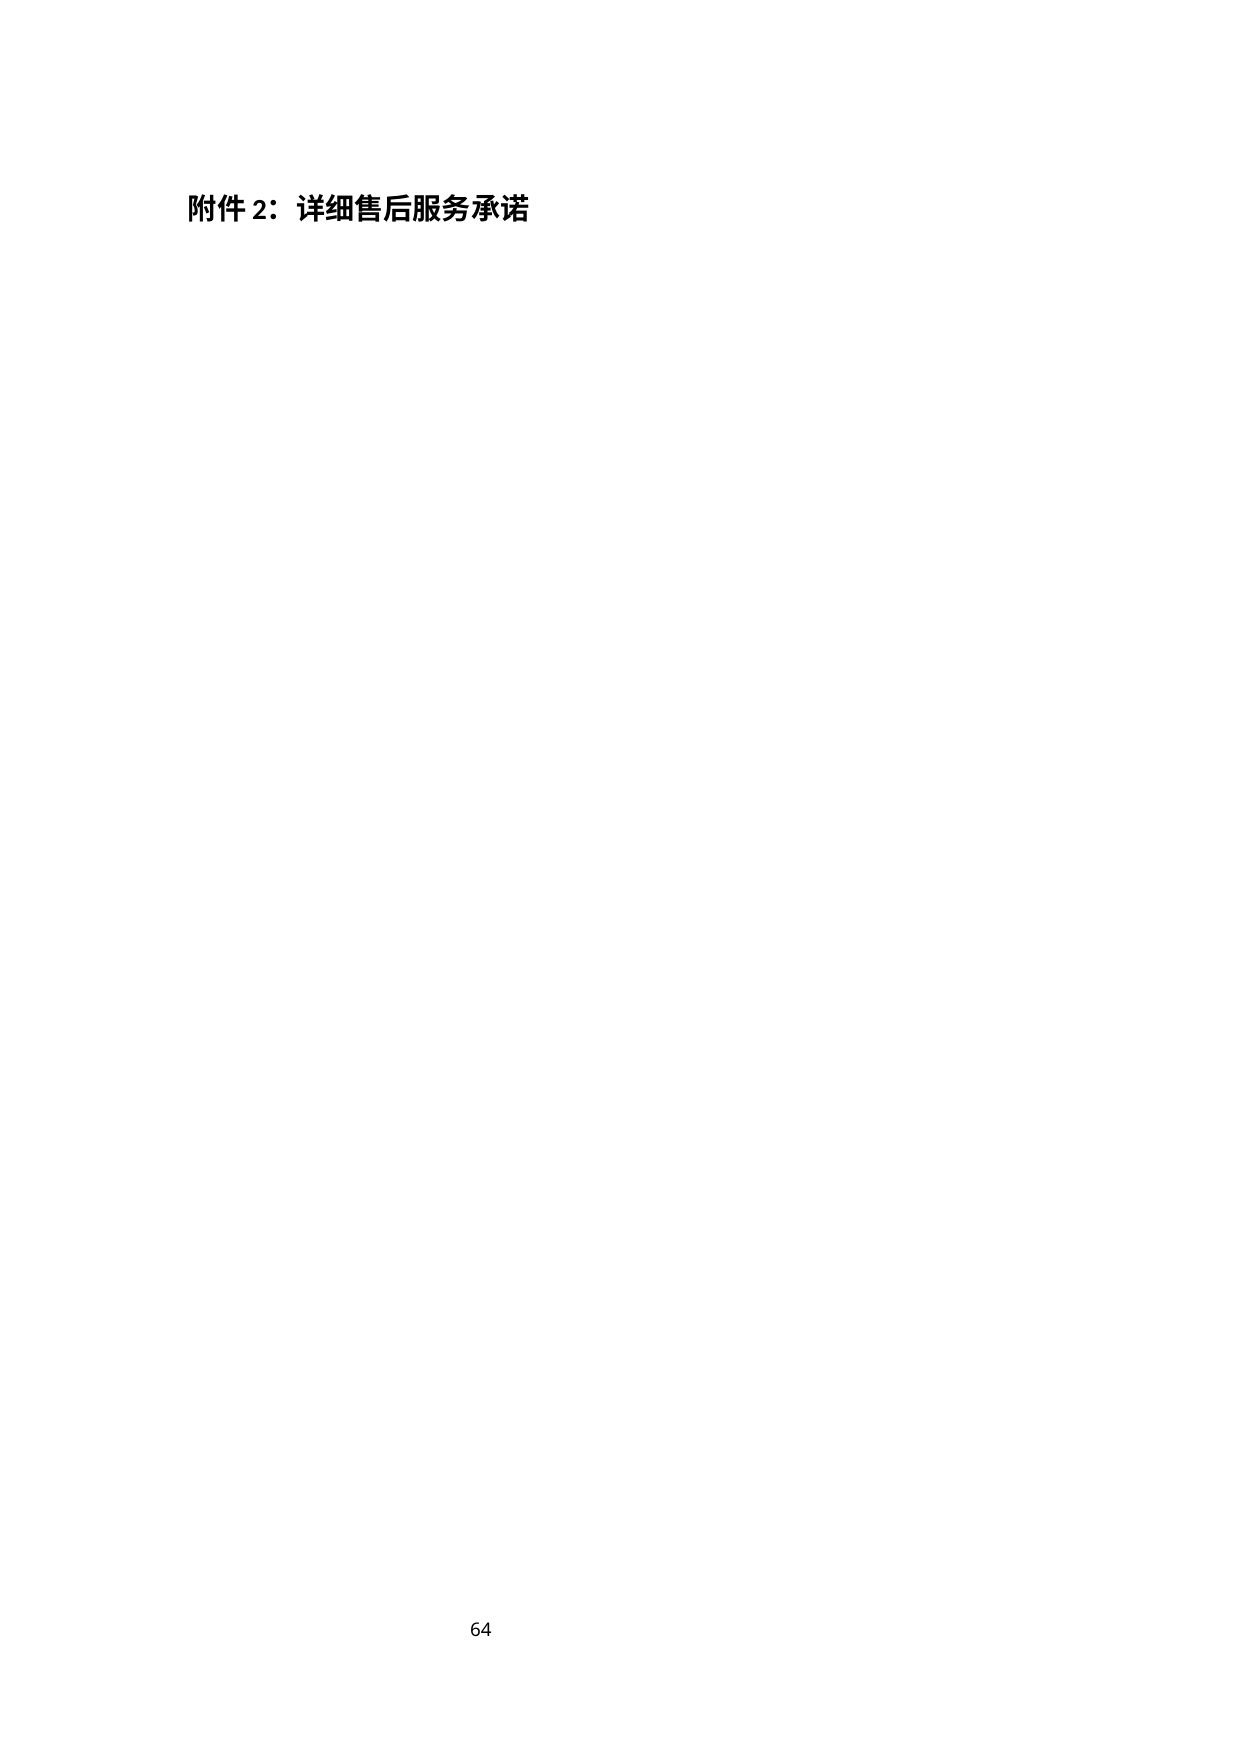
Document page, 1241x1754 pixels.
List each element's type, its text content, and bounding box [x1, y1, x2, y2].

text 附件2：详细售后服务承诺 [188, 185, 1053, 228]
